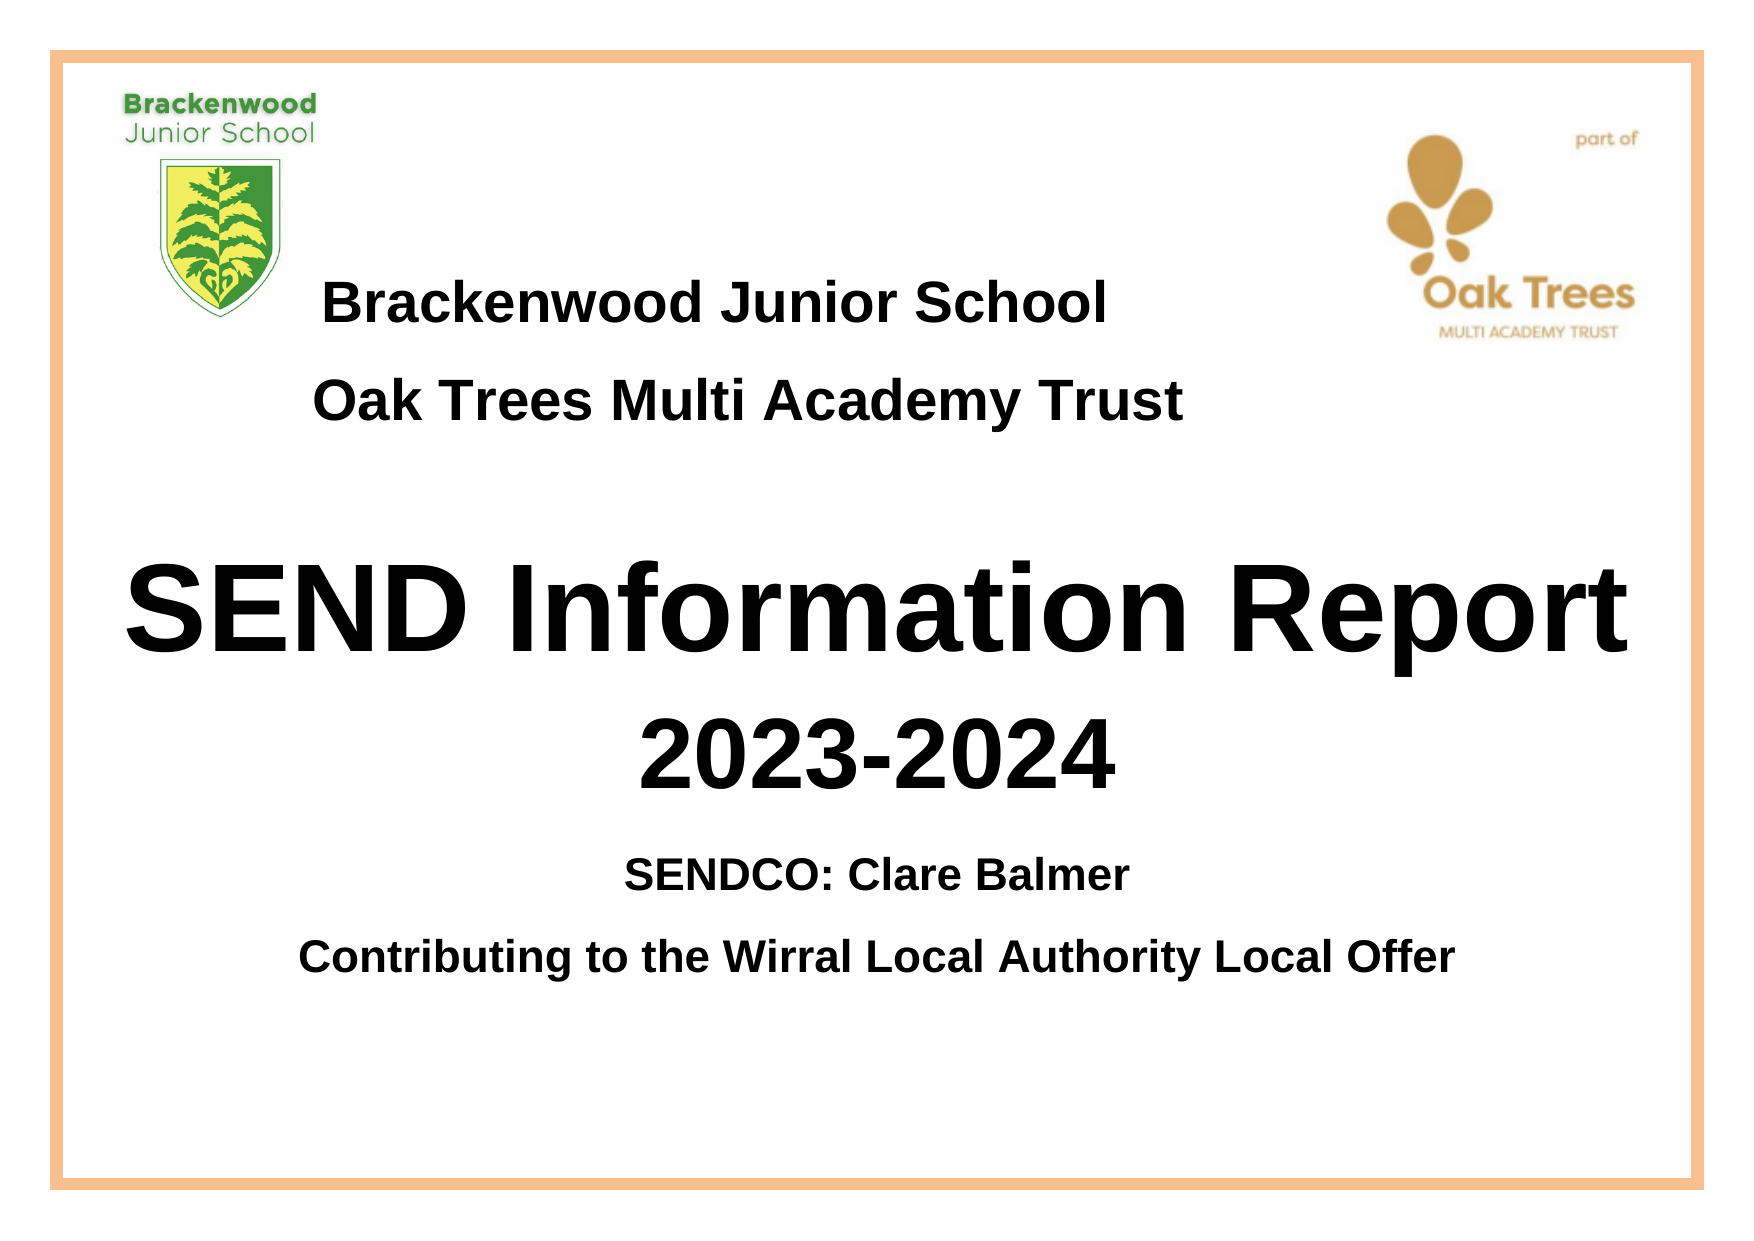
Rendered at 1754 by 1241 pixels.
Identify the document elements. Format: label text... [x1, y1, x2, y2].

text Contributing to the Wirral Local Authority Local Offer [118, 929, 1636, 982]
text SEND Information Report 2023-2024 [118, 534, 1636, 810]
picture [118, 88, 322, 322]
text Oak Trees Multi Academy Trust [118, 365, 1636, 432]
text Brackenwood Junior School [118, 89, 1636, 334]
picture [1378, 89, 1663, 377]
text SENDCO: Clare Balmer [118, 848, 1636, 900]
